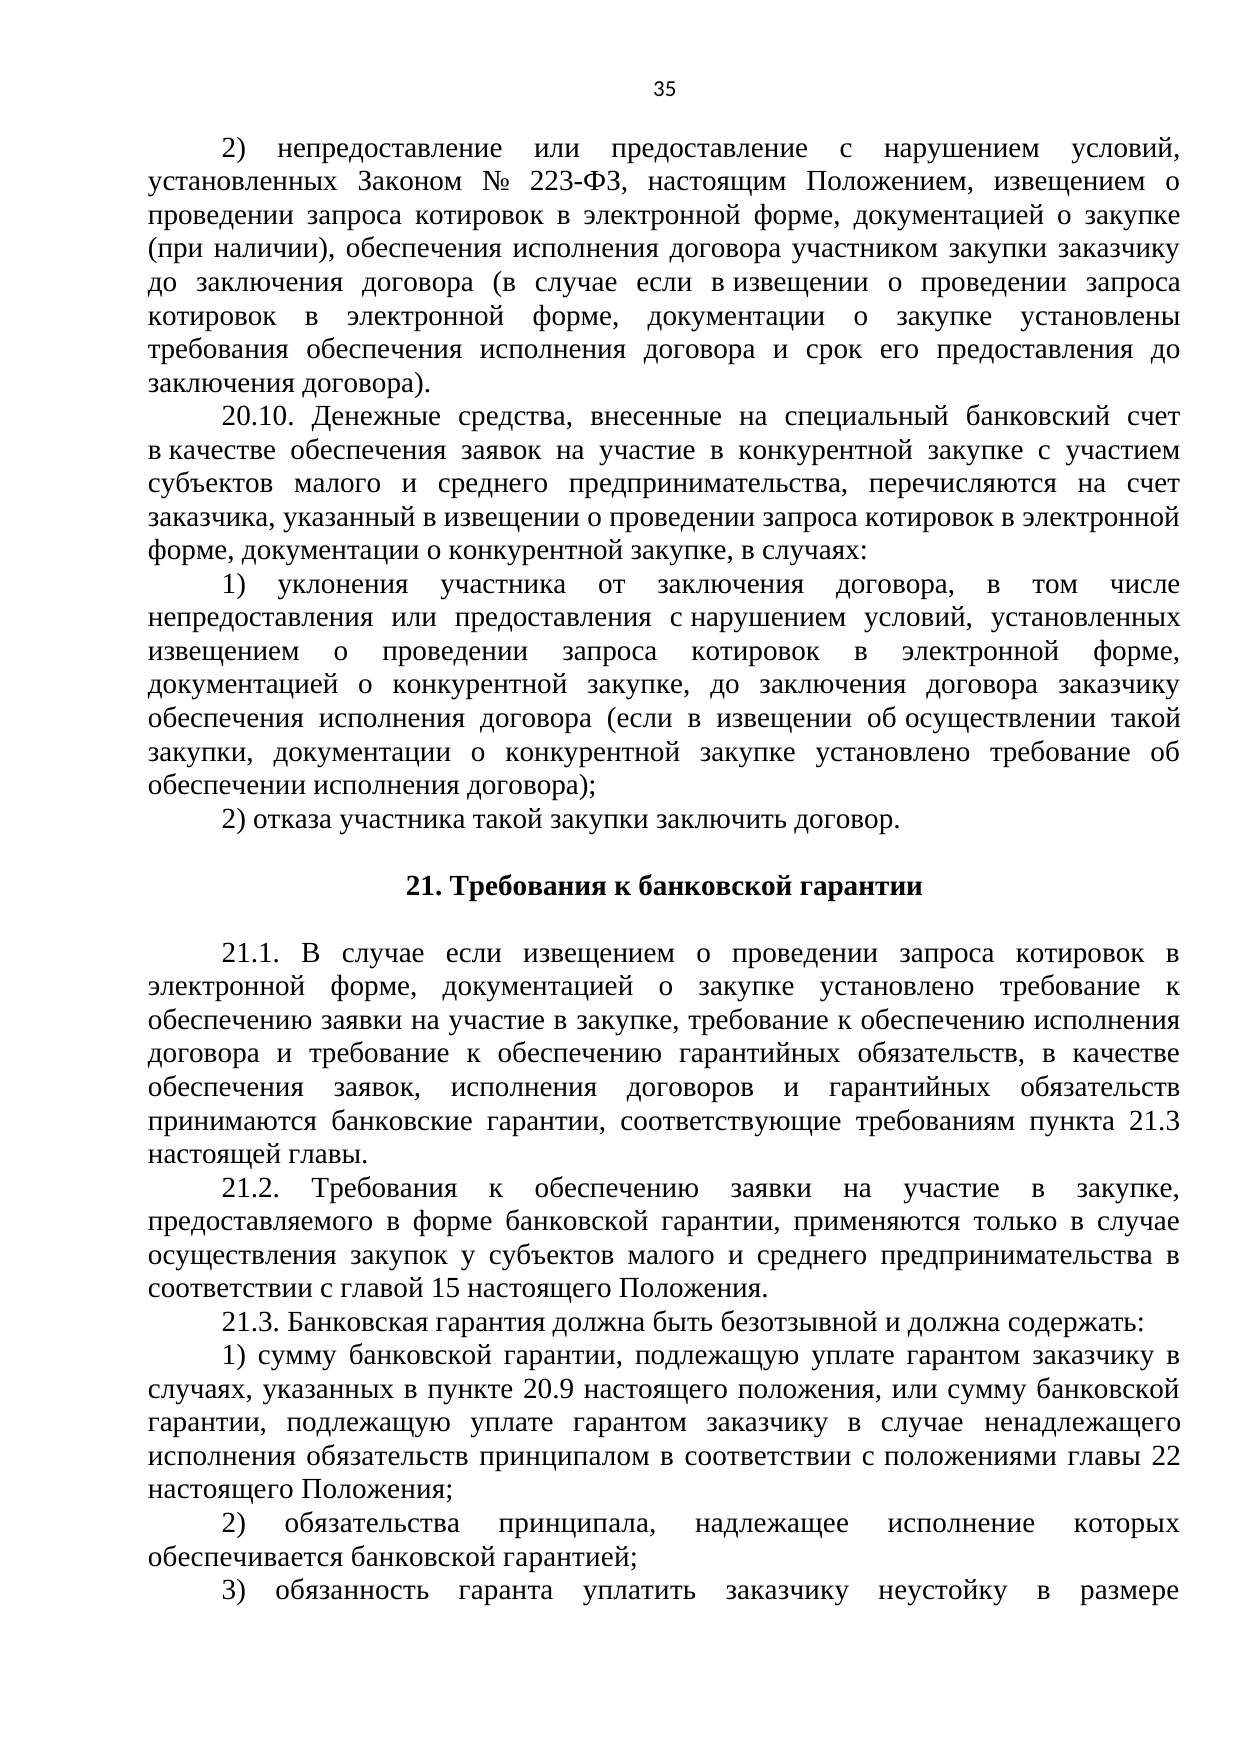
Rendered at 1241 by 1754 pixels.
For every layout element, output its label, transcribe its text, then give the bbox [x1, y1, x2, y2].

text 21.1. В случае если извещением о проведении запроса котировок в электронной форме, документацией о закупке установлено требование к обеспечению заявки на участие в закупке, требование к обеспечению исполнения договора и требование к обеспечению гарантийных обязательств, в качестве обеспечения заявок, исполнения договоров и гарантийных обязательств принимаются банковские гарантии, соответствующие требованиям пункта 21.3 настоящей главы. [148, 935, 1181, 1170]
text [148, 1572, 1181, 1606]
text 2) отказа участника такой закупки заключить договор. [148, 801, 1181, 834]
text 2) непредоставление или предоставление с нарушением условий, установленных Законом № 223-ФЗ, настоящим Положением, извещением о проведении запроса котировок в электронной форме, документацией о закупке (при наличии), обеспечения исполнения договора участником закупки заказчику до заключения договора (в случае если в извещении о проведении запроса котировок в электронной форме, документации о закупке установлены требования обеспечения исполнения договора и срок его предоставления до заключения договора). [148, 130, 1181, 398]
text 20.10. Денежные средства, внесенные на специальный банковский счет в качестве обеспечения заявок на участие в конкурентной закупке с участием субъектов малого и среднего предпринимательства, перечисляются на счет заказчика, указанный в извещении о проведении запроса котировок в электронной форме, документации о конкурентной закупке, в случаях: [148, 398, 1181, 566]
text 2) обязательства принципала, надлежащее исполнение которых обеспечивается банковской гарантией; [148, 1505, 1181, 1572]
subtitle 21. Требования к банковской гарантии [148, 868, 1181, 901]
text 1) уклонения участника от заключения договора, в том числе непредоставления или предоставления с нарушением условий, установленных извещением о проведении запроса котировок в электронной форме, документацией о конкурентной закупке, до заключения договора заказчику обеспечения исполнения договора (если в извещении об осуществлении такой закупки, документации о конкурентной закупке установлено требование об обеспечении исполнения договора); [148, 566, 1181, 801]
text 21.3. Банковская гарантия должна быть безотзывной и должна содержать: [148, 1304, 1181, 1337]
text 1) сумму банковской гарантии, подлежащую уплате гарантом заказчику в случаях, указанных в пункте 20.9 настоящего положения, или сумму банковской гарантии, подлежащую уплате гарантом заказчику в случае ненадлежащего исполнения обязательств принципалом в соответствии с положениями главы 22 настоящего Положения; [148, 1337, 1181, 1505]
text 21.2. Требования к обеспечению заявки на участие в закупке, предоставляемого в форме банковской гарантии, применяются только в случае осуществления закупок у субъектов малого и среднего предпринимательства в соответствии с главой 15 настоящего Положения. [148, 1170, 1181, 1304]
